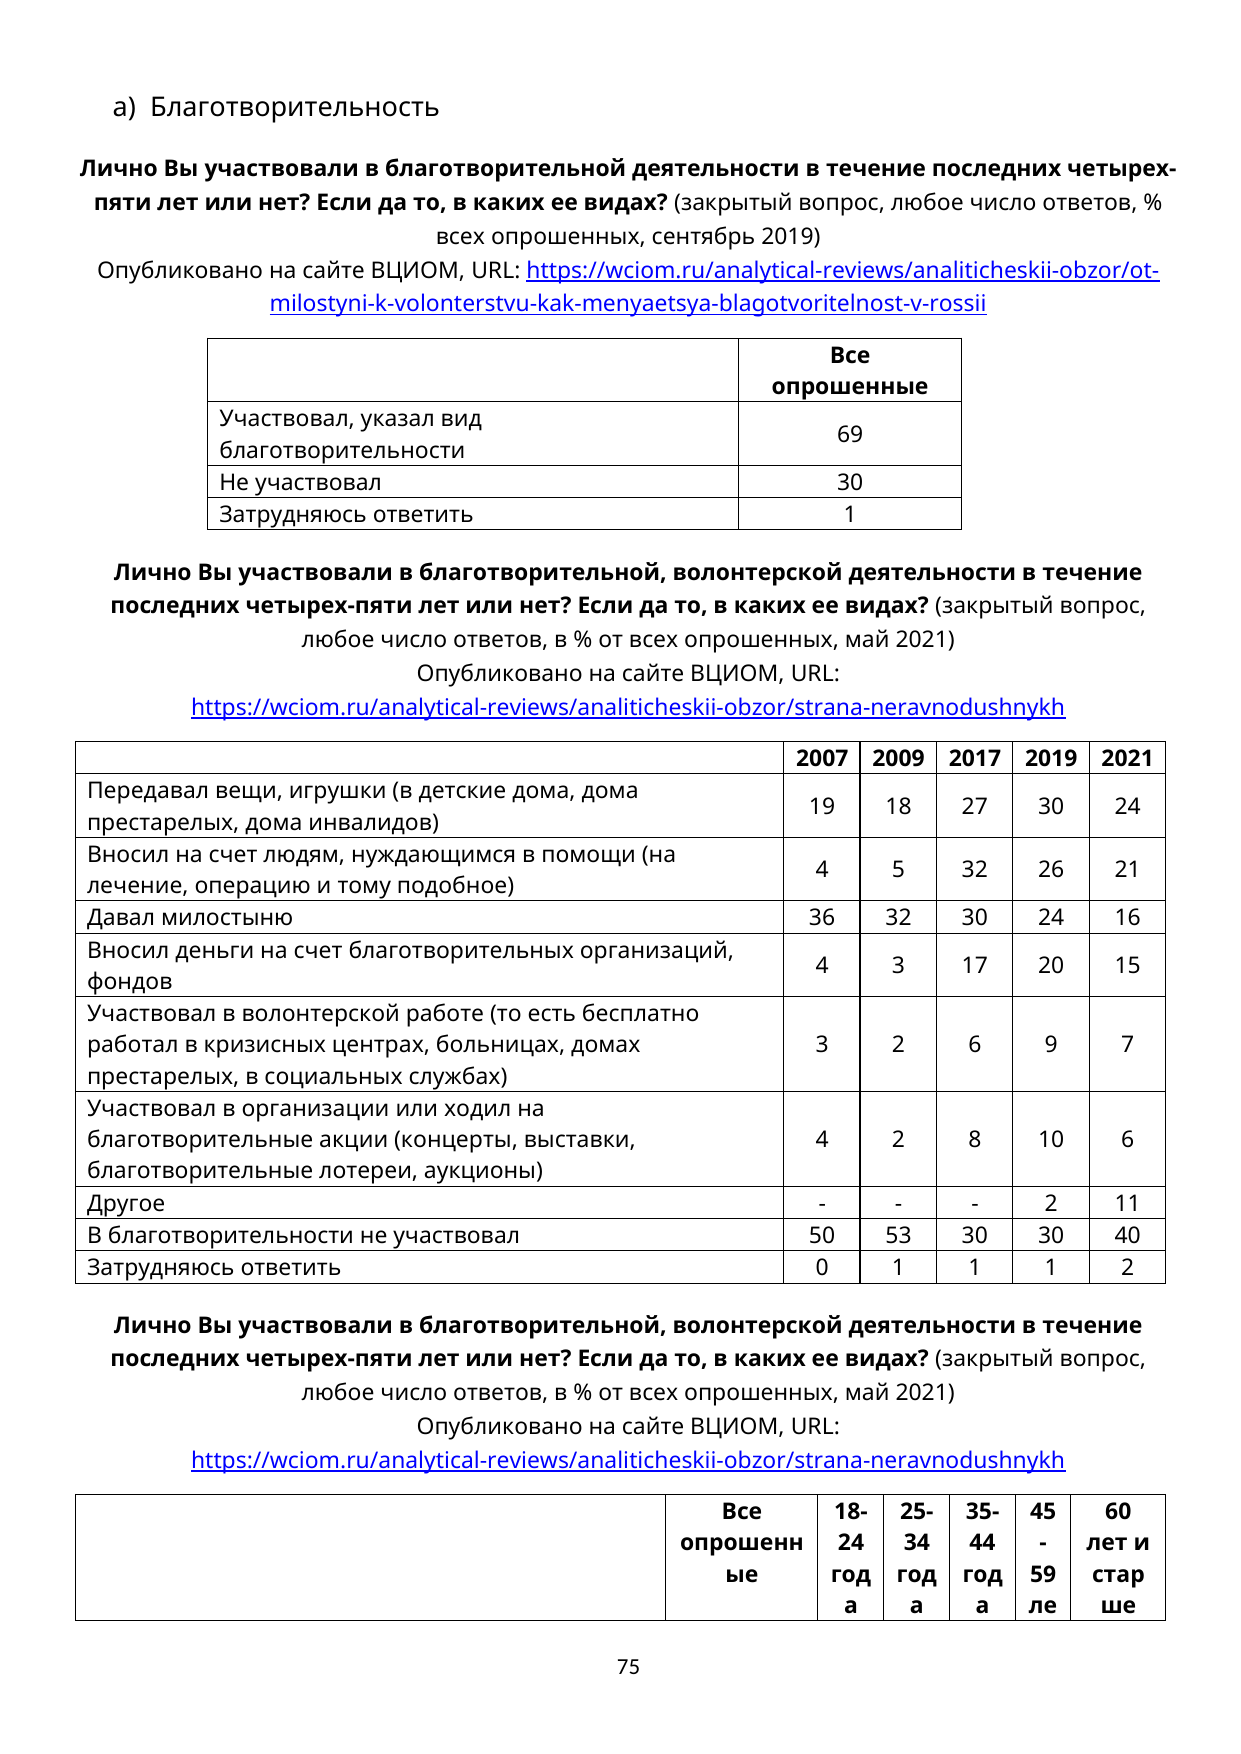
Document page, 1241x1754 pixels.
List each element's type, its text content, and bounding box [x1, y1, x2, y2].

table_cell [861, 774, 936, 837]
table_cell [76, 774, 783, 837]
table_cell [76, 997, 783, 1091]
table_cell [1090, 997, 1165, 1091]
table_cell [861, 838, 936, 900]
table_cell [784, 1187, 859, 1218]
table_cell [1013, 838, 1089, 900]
text Лично Вы участвовали в благотворительной, волонтерской деятельности в течение последних четырех-пяти лет или нет? Если да то, в каких ее видах? (закрытый вопрос, любое число ответов, в % от всех опрошенных, май 2021) Опубликовано на сайте ВЦИОМ, URL: https://wciom.ru/analytical-reviews/analiticheskii-obzor/strana-neravnodushnykh [75, 555, 1181, 722]
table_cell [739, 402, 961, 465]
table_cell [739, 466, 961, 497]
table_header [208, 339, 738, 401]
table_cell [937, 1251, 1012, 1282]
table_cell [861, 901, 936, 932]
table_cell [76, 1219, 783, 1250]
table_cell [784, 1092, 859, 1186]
subtitle Благотворительность [112, 87, 1181, 124]
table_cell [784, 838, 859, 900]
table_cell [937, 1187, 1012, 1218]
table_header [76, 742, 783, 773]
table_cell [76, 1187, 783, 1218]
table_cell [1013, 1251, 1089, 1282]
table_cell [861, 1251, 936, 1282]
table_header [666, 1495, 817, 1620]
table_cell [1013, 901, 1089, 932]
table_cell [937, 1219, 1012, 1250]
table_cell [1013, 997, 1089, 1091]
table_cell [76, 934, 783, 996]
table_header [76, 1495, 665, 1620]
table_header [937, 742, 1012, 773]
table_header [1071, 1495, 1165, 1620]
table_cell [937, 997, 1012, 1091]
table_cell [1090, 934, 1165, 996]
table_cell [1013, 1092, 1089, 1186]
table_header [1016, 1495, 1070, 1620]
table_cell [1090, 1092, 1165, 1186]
text Лично Вы участвовали в благотворительной, волонтерской деятельности в течение последних четырех-пяти лет или нет? Если да то, в каких ее видах? (закрытый вопрос, любое число ответов, в % от всех опрошенных, май 2021) Опубликовано на сайте ВЦИОМ, URL: https://wciom.ru/analytical-reviews/analiticheskii-obzor/strana-neravnodushnykh [75, 1308, 1181, 1475]
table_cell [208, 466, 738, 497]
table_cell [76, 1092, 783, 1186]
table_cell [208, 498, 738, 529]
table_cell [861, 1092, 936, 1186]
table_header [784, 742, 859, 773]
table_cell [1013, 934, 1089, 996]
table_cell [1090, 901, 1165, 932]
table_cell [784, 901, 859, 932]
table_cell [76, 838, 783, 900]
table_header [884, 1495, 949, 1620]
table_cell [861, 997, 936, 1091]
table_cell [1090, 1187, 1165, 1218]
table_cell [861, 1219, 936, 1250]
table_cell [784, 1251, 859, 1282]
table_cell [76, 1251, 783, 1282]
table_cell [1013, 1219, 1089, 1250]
text Лично Вы участвовали в благотворительной деятельности в течение последних четырех-пяти лет или нет? Если да то, в каких ее видах? (закрытый вопрос, любое число ответов, % всех опрошенных, сентябрь 2019) Опубликовано на сайте ВЦИОМ, URL: https://wciom.ru/analytical-reviews/analiticheskii-obzor/ot-milostyni-k-volonterstvu-kak-menyaetsya-blagotvoritelnost-v-rossii [75, 152, 1181, 318]
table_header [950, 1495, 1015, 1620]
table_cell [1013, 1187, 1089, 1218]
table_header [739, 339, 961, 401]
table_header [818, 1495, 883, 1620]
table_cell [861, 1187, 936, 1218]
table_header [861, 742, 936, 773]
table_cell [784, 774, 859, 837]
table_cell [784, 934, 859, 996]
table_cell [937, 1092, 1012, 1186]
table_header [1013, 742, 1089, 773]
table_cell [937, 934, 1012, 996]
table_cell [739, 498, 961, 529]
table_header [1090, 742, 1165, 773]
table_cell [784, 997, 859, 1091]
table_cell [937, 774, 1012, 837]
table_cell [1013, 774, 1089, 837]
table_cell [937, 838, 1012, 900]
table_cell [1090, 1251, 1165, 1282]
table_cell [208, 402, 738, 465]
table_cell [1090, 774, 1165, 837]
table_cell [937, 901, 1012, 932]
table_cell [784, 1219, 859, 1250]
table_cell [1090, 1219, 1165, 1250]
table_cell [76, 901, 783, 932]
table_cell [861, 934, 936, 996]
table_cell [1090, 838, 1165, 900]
